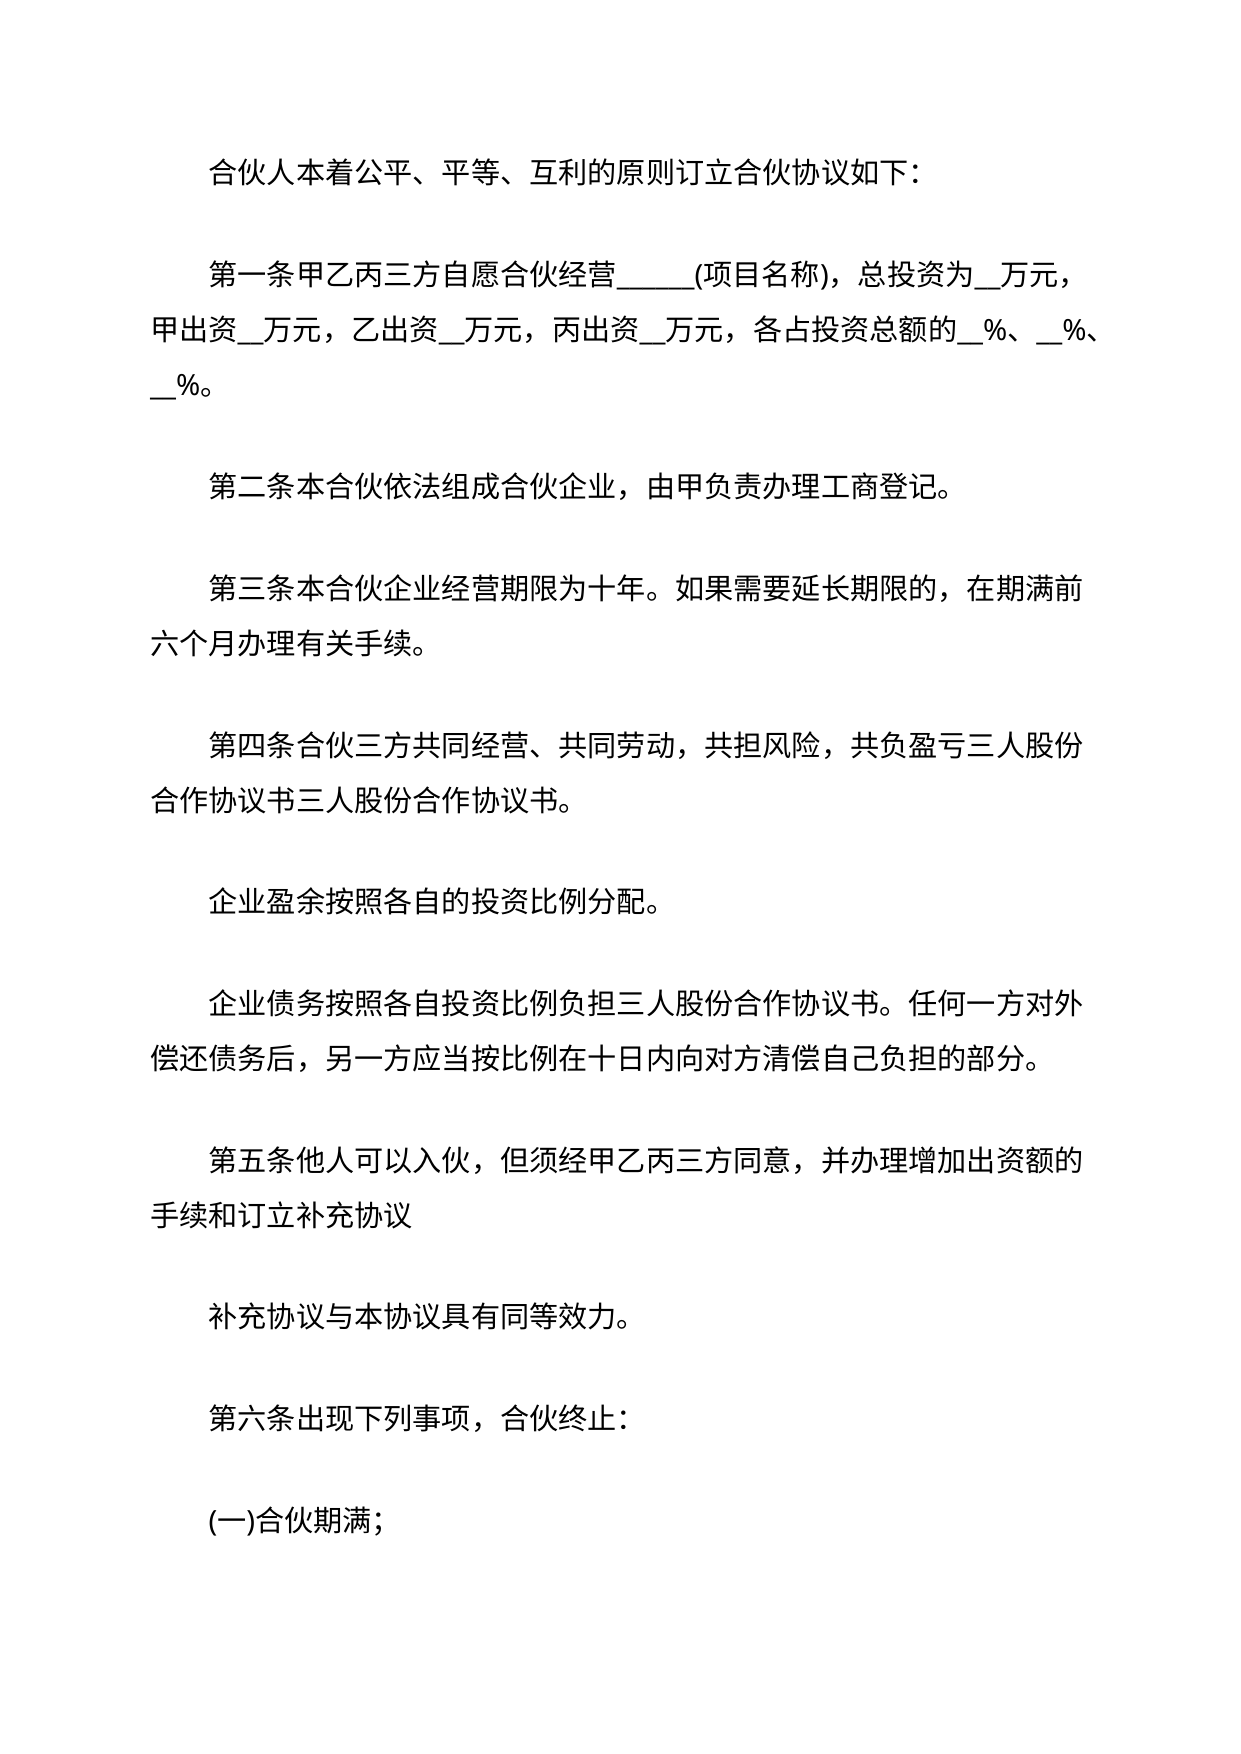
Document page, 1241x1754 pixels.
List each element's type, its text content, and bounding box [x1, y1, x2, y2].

text 第六条出现下列事项，合伙终止： [150, 1396, 1090, 1438]
text 企业盈余按照各自的投资比例分配。 [150, 879, 1090, 921]
text (一)合伙期满； [150, 1497, 1090, 1540]
text 第五条他人可以入伙，但须经甲乙丙三方同意，并办理增加出资额的手续和订立补充协议 [150, 1137, 1090, 1234]
text 第四条合伙三方共同经营、共同劳动，共担风险，共负盈亏三人股份合作协议书三人股份合作协议书。 [150, 722, 1090, 819]
text 第一条甲乙丙三方自愿合伙经营______(项目名称)，总投资为__万元，甲出资__万元，乙出资__万元，丙出资__万元，各占投资总额的__%、__%、__%。 [150, 252, 1090, 404]
text 企业债务按照各自投资比例负担三人股份合作协议书。任何一方对外偿还债务后，另一方应当按比例在十日内向对方清偿自己负担的部分。 [150, 981, 1090, 1078]
text 第三条本合伙企业经营期限为十年。如果需要延长期限的，在期满前六个月办理有关手续。 [150, 566, 1090, 663]
text 补充协议与本协议具有同等效力。 [150, 1294, 1090, 1336]
text 第二条本合伙依法组成合伙企业，由甲负责办理工商登记。 [150, 464, 1090, 506]
text 合伙人本着公平、平等、互利的原则订立合伙协议如下： [150, 150, 1090, 192]
